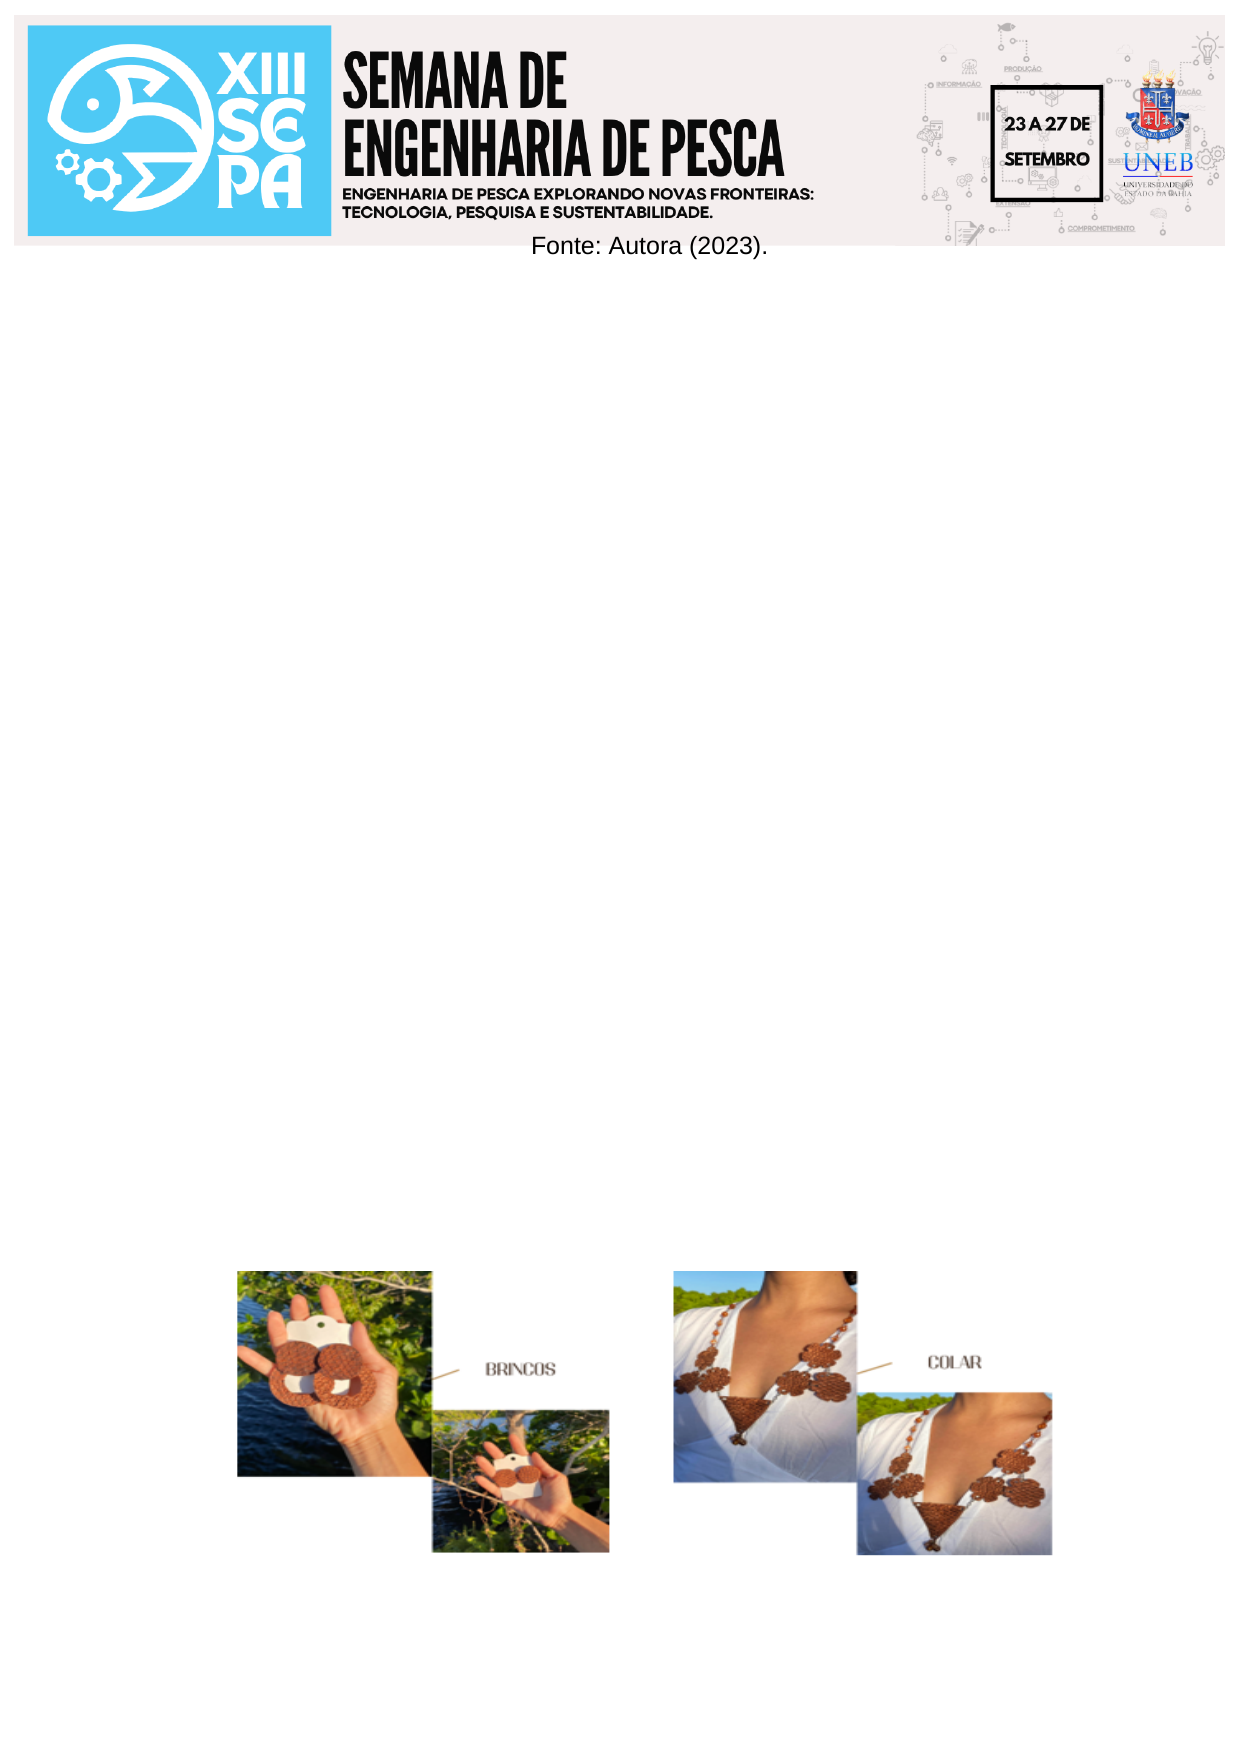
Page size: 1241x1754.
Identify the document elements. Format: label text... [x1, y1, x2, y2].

text Fonte: Autora (2023). [177, 231, 1122, 260]
picture [237, 1271, 1063, 1560]
picture [14, 15, 1225, 246]
